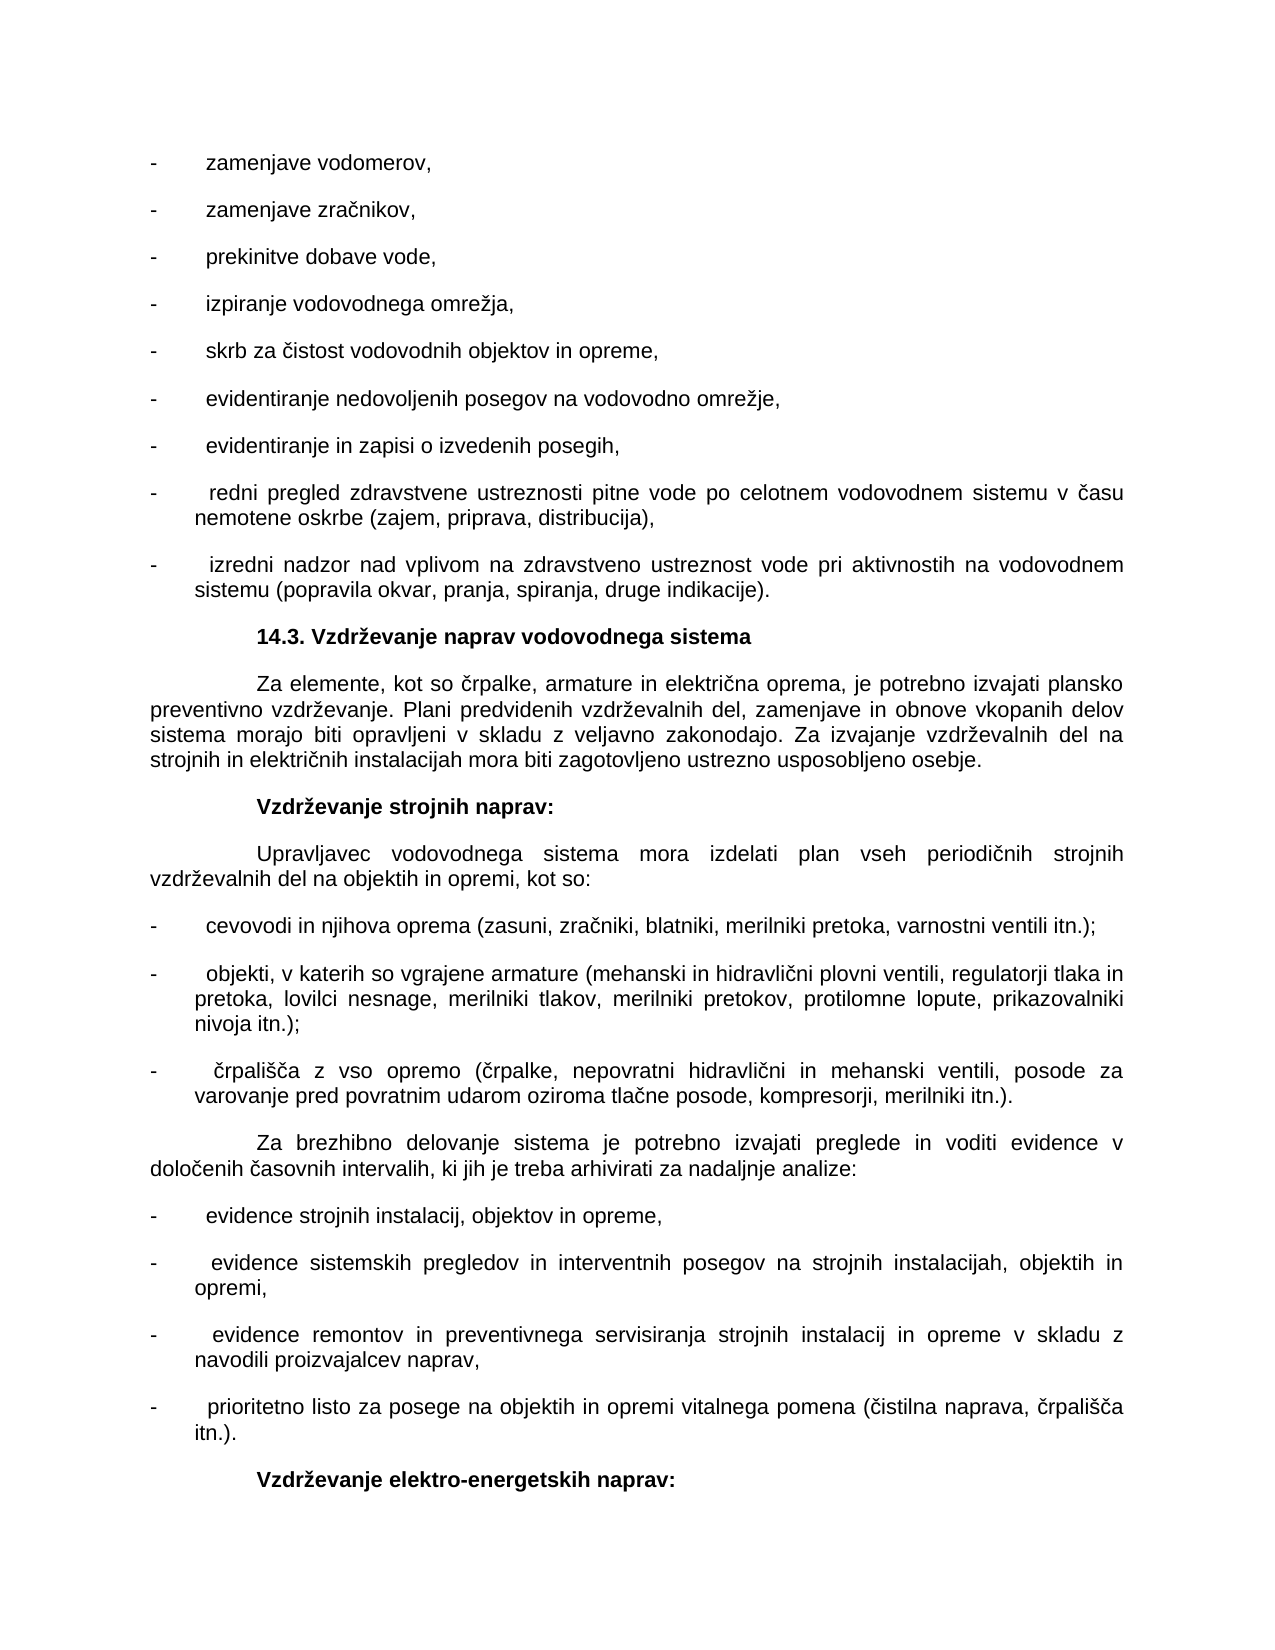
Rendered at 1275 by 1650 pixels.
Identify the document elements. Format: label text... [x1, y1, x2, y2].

text Vzdrževanje strojnih naprav: [150, 794, 1125, 819]
text 14.3. Vzdrževanje naprav vodovodnega sistema [150, 624, 1125, 649]
text Za elemente, kot so črpalke, armature in električna oprema, je potrebno izvajati plansko preventivno vzdrževanje. Plani predvidenih vzdrževalnih del, zamenjave in obnove vkopanih delov sistema morajo biti opravljeni v skladu z veljavno zakonodajo. Za izvajanje vzdrževalnih del na strojnih in električnih instalacijah mora biti zagotovljeno ustrezno usposobljeno osebje. [150, 671, 1125, 772]
text - evidentiranje nedovoljenih posegov na vodovodno omrežje, [150, 385, 1125, 411]
text Za brezhibno delovanje sistema je potrebno izvajati preglede in voditi evidence v določenih časovnih intervalih, ki jih je treba arhivirati za nadaljnje analize: [150, 1130, 1125, 1181]
text Upravljavec vodovodnega sistema mora izdelati plan vseh periodičnih strojnih vzdrževalnih del na objektih in opremi, kot so: [150, 841, 1125, 891]
text - redni pregled zdravstvene ustreznosti pitne vode po celotnem vodovodnem sistemu v času nemotene oskrbe (zajem, priprava, distribucija), [150, 479, 1125, 530]
text - črpališča z vso opremo (črpalke, nepovratni hidravlični in mehanski ventili, posode za varovanje pred povratnim udarom oziroma tlačne posode, kompresorji, merilniki itn.). [150, 1058, 1125, 1108]
text - objekti, v katerih so vgrajene armature (mehanski in hidravlični plovni ventili, regulatorji tlaka in pretoka, lovilci nesnage, merilniki tlakov, merilniki pretokov, protilomne lopute, prikazovalniki nivoja itn.); [150, 960, 1125, 1036]
text - izpiranje vodovodnega omrežja, [150, 291, 1125, 316]
text - prekinitve dobave vode, [150, 244, 1125, 269]
text - skrb za čistost vodovodnih objektov in opreme, [150, 338, 1125, 363]
text - izredni nadzor nad vplivom na zdravstveno ustreznost vode pri aktivnostih na vodovodnem sistemu (popravila okvar, pranja, spiranja, druge indikacije). [150, 552, 1125, 602]
text - zamenjave zračnikov, [150, 197, 1125, 222]
text - evidence sistemskih pregledov in interventnih posegov na strojnih instalacijah, objektih in opremi, [150, 1249, 1125, 1300]
text - evidentiranje in zapisi o izvedenih posegih, [150, 432, 1125, 458]
text - cevovodi in njihova oprema (zasuni, zračniki, blatniki, merilniki pretoka, varnostni ventili itn.); [150, 913, 1125, 938]
text - prioritetno listo za posege na objektih in opremi vitalnega pomena (čistilna naprava, črpališča itn.). [150, 1394, 1125, 1444]
text - evidence strojnih instalacij, objektov in opreme, [150, 1202, 1125, 1228]
text Vzdrževanje elektro-energetskih naprav: [150, 1466, 1125, 1492]
text - zamenjave vodomerov, [150, 150, 1125, 175]
text - evidence remontov in preventivnega servisiranja strojnih instalacij in opreme v skladu z navodili proizvajalcev naprav, [150, 1322, 1125, 1372]
